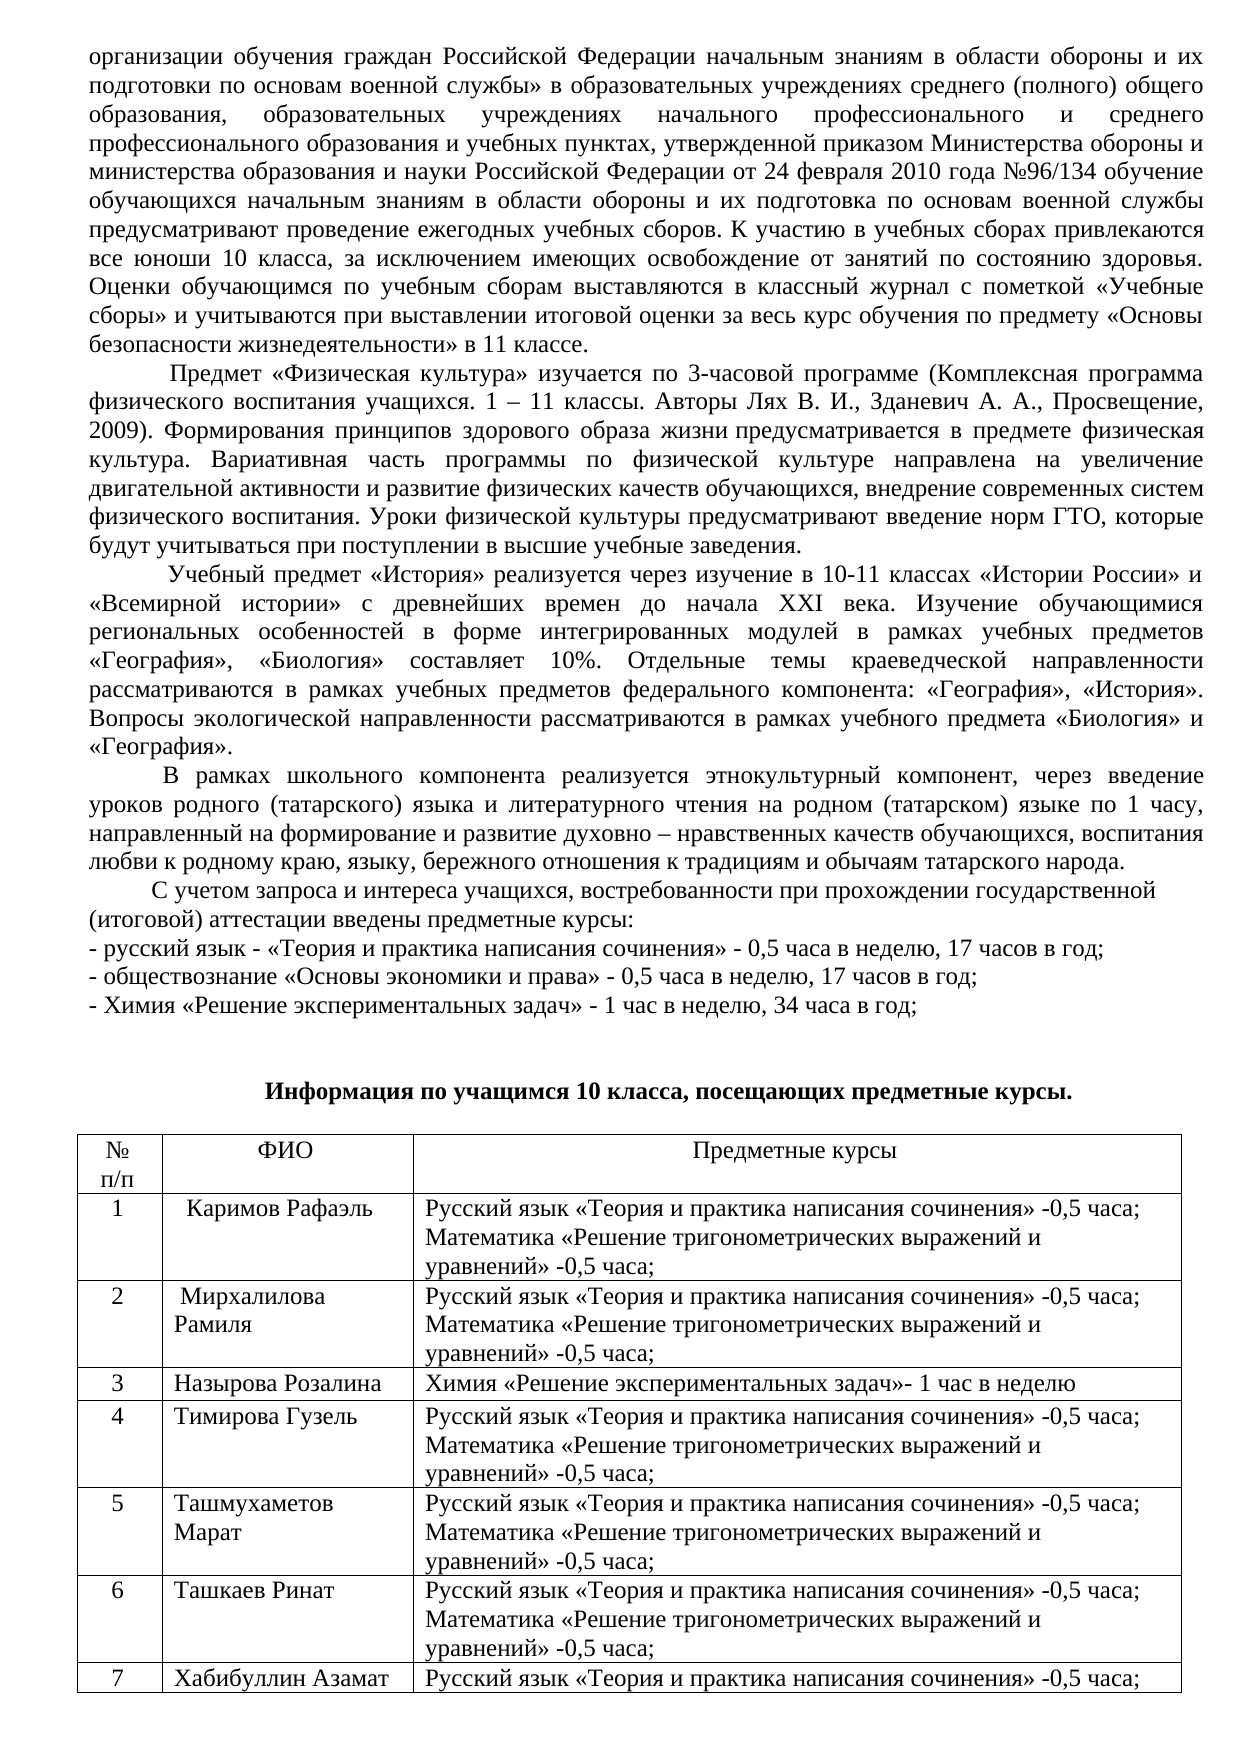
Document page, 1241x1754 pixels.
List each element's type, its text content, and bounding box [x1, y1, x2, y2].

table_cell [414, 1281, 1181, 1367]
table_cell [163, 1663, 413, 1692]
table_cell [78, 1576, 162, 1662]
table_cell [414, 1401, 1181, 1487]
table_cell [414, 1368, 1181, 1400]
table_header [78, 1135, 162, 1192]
text - русский язык - «Теория и практика написания сочинения» - 0,5 часа в неделю, 17 часов в год; [89, 933, 1199, 961]
text Предмет «Физическая культура» изучается по 3-часовой программе (Комплексная программа физического воспитания учащихся. 1 – 11 классы. Авторы Лях В. И., Зданевич А. А., Просвещение, 2009). Формирования принципов здорового образа жизни предусматривается в предмете физическая культура. Вариативная часть программы по физической культуре направлена на увеличение двигательной активности и развитие физических качеств обучающихся, внедрение современных систем физического воспитания. Уроки физической культуры предусматривают введение норм ГТО, которые будут учитываться при поступлении в высшие учебные заведения. [89, 358, 1205, 559]
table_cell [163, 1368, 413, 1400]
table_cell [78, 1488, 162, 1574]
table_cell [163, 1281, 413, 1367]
text Информация по учащимся 10 класса, посещающих предметные курсы. [89, 1076, 1199, 1105]
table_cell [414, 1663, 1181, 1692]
text - Химия «Решение экспериментальных задач» - 1 час в неделю, 34 часа в год; [89, 990, 1199, 1019]
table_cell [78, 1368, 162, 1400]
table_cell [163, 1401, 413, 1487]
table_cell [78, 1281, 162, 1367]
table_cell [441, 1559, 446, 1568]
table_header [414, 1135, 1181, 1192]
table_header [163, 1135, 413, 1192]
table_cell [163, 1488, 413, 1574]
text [89, 41, 1205, 358]
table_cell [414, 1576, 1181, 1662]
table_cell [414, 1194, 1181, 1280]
text С учетом запроса и интереса учащихся, востребованности при прохождении государственной (итоговой) аттестации введены предметные курсы: [89, 875, 1199, 933]
text Учебный предмет «История» реализуется через изучение в 10-11 классах «Истории России» и «Всемирной истории» с древнейших времен до начала XXI века. Изучение обучающимися региональных особенностей в форме интегрированных модулей в рамках учебных предметов «География», «Биология» составляет 10%. Отдельные темы краеведческой направленности рассматриваются в рамках учебных предметов федерального компонента: «География», «История». Вопросы экологической направленности рассматриваются в рамках учебного предмета «Биология» и «География». [89, 559, 1205, 760]
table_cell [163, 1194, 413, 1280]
text - обществознание «Основы экономики и права» - 0,5 часа в неделю, 17 часов в год; [89, 961, 1199, 990]
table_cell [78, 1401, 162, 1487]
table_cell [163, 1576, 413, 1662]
text В рамках школьного компонента реализуется этнокультурный компонент, через введение уроков родного (татарского) языка и литературного чтения на родном (татарском) языке по 1 часу, направленный на формирование и развитие духовно – нравственных качеств обучающихся, воспитания любви к родному краю, языку, бережного отношения к традициям и обычаям татарского народа. [89, 760, 1205, 875]
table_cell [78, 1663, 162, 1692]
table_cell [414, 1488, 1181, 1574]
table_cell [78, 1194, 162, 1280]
